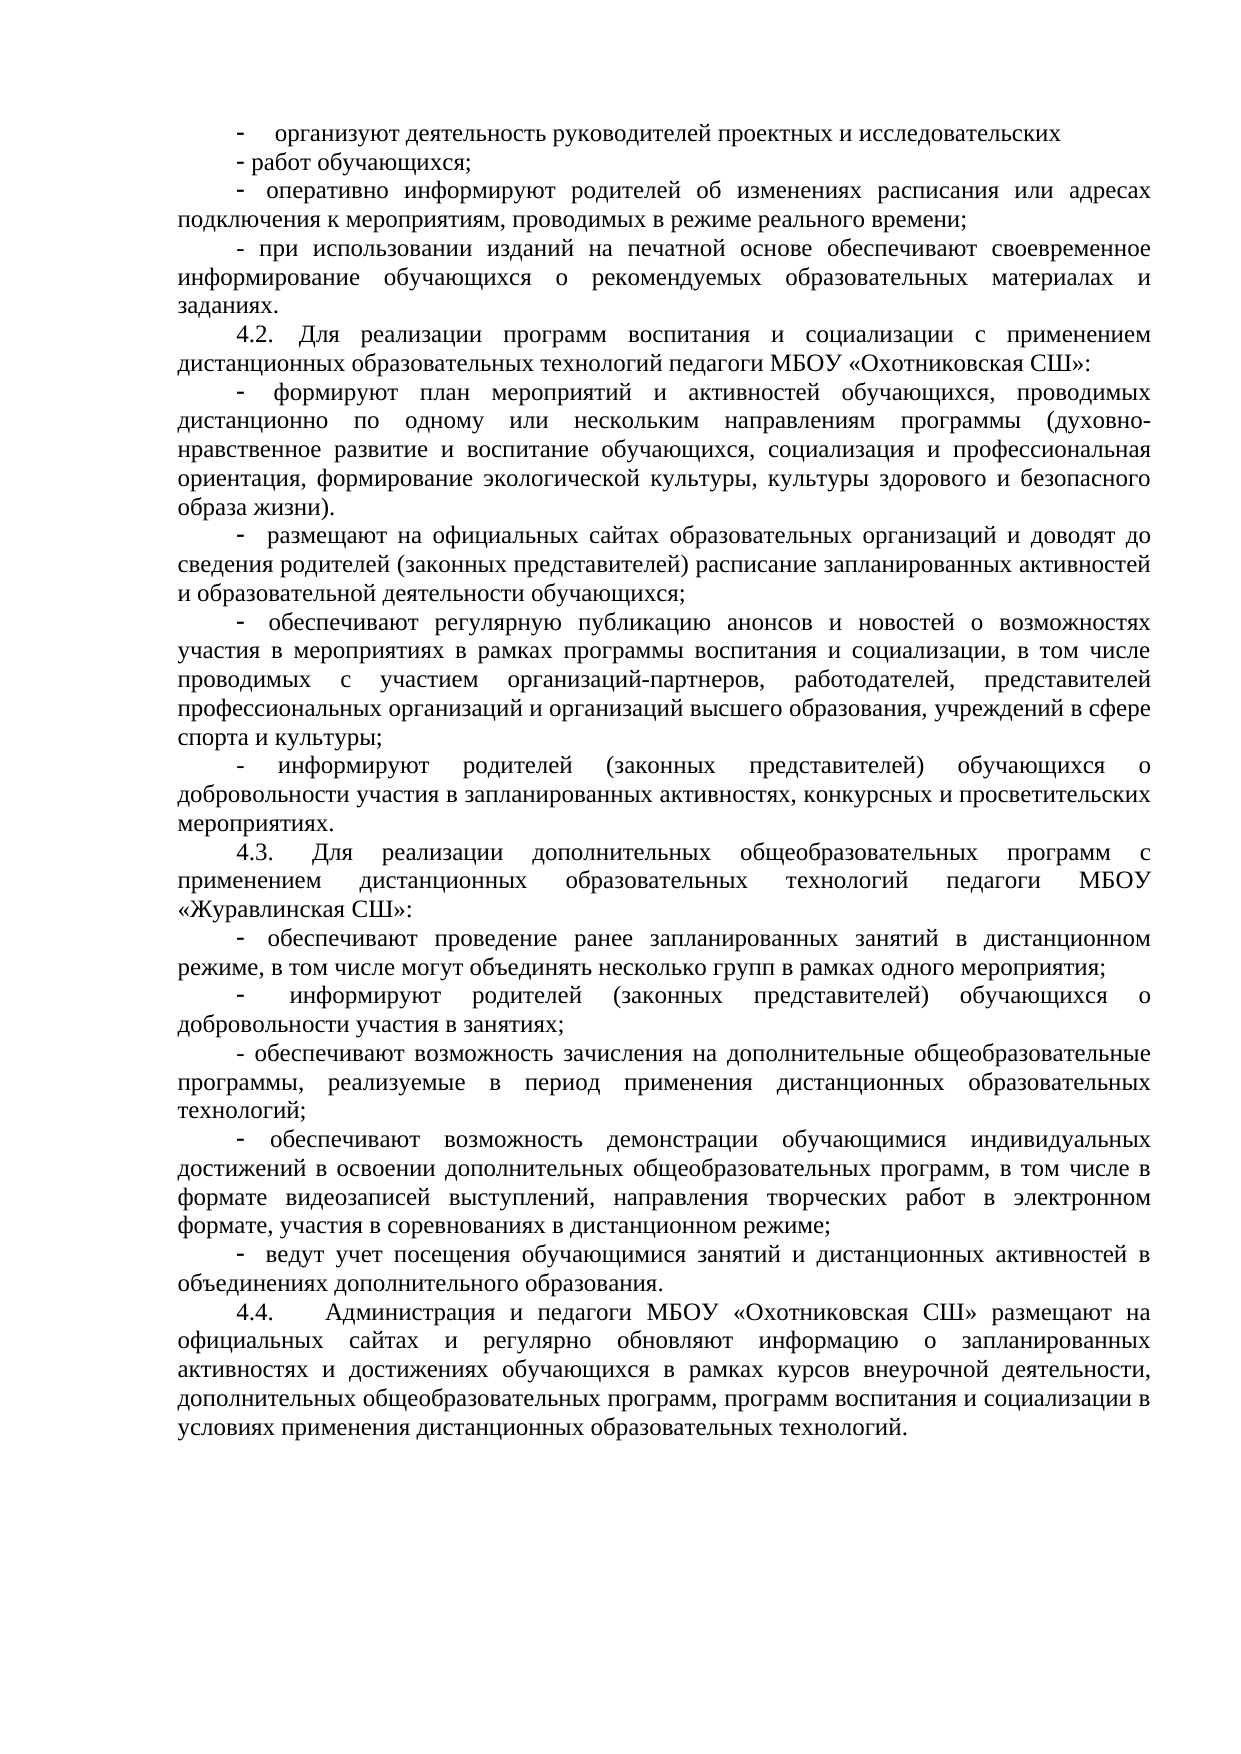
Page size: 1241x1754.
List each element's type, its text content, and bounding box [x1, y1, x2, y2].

list работ обучающихся; [177, 147, 1152, 176]
list формируют план мероприятий и активностей обучающихся, проводимых дистанционно по одному или нескольким направлениям программы (духовно- нравственное развитие и воспитание обучающихся, социализация и профессиональная ориентация, формирование экологической культуры, культуры здорового и безопасного образа жизни). [177, 377, 1152, 521]
list Для реализации программ воспитания и социализации с применением дистанционных образовательных технологий педагоги МБОУ «Охотниковская СШ»: [177, 319, 1152, 377]
list размещают на официальных сайтах образовательных организаций и доводят до сведения родителей (законных представителей) расписание запланированных активностей и образовательной деятельности обучающихся; [177, 521, 1152, 607]
text - информируют родителей (законных представителей) обучающихся о добровольности участия в запланированных активностях, конкурсных и просветительских мероприятиях. [177, 751, 1152, 837]
list информируют родителей (законных представителей) обучающихся о добровольности участия в занятиях; [177, 981, 1152, 1038]
list Администрация и педагоги МБОУ «Охотниковская СШ» размещают на официальных сайтах и регулярно обновляют информацию о запланированных активностях и достижениях обучающихся в рамках курсов внеурочной деятельности, дополнительных общеобразовательных программ, программ воспитания и социализации в условиях применения дистанционных образовательных технологий. [177, 1297, 1152, 1441]
list обеспечивают проведение ранее запланированных занятий в дистанционном режиме, в том числе могут объединять несколько групп в рамках одного мероприятия; [177, 923, 1152, 981]
text - при использовании изданий на печатной основе обеспечивают своевременное информирование обучающихся о рекомендуемых образовательных материалах и заданиях. [177, 233, 1152, 319]
list Для реализации дополнительных общеобразовательных программ с применением дистанционных образовательных технологий педагоги МБОУ «Журавлинская СШ»: [177, 837, 1152, 923]
list обеспечивают регулярную публикацию анонсов и новостей о возможностях участия в мероприятиях в рамках программы воспитания и социализации, в том числе проводимых с участием организаций-партнеров, работодателей, представителей профессиональных организаций и организаций высшего образования, учреждений в сфере спорта и культуры; [177, 607, 1152, 751]
text - обеспечивают возможность зачисления на дополнительные общеобразовательные программы, реализуемые в период применения дистанционных образовательных технологий; [177, 1038, 1152, 1124]
list ведут учет посещения обучающимися занятий и дистанционных активностей в объединениях дополнительного образования. [177, 1239, 1152, 1297]
list оперативно информируют родителей об изменениях расписания или адресах подключения к мероприятиям, проводимых в режиме реального времени; [177, 176, 1152, 233]
list обеспечивают возможность демонстрации обучающимися индивидуальных достижений в освоении дополнительных общеобразовательных программ, в том числе в формате видеозаписей выступлений, направления творческих работ в электронном формате, участия в соревнованиях в дистанционном режиме; [177, 1124, 1152, 1239]
list организуют деятельность руководителей проектных и исследовательских [177, 118, 1152, 147]
